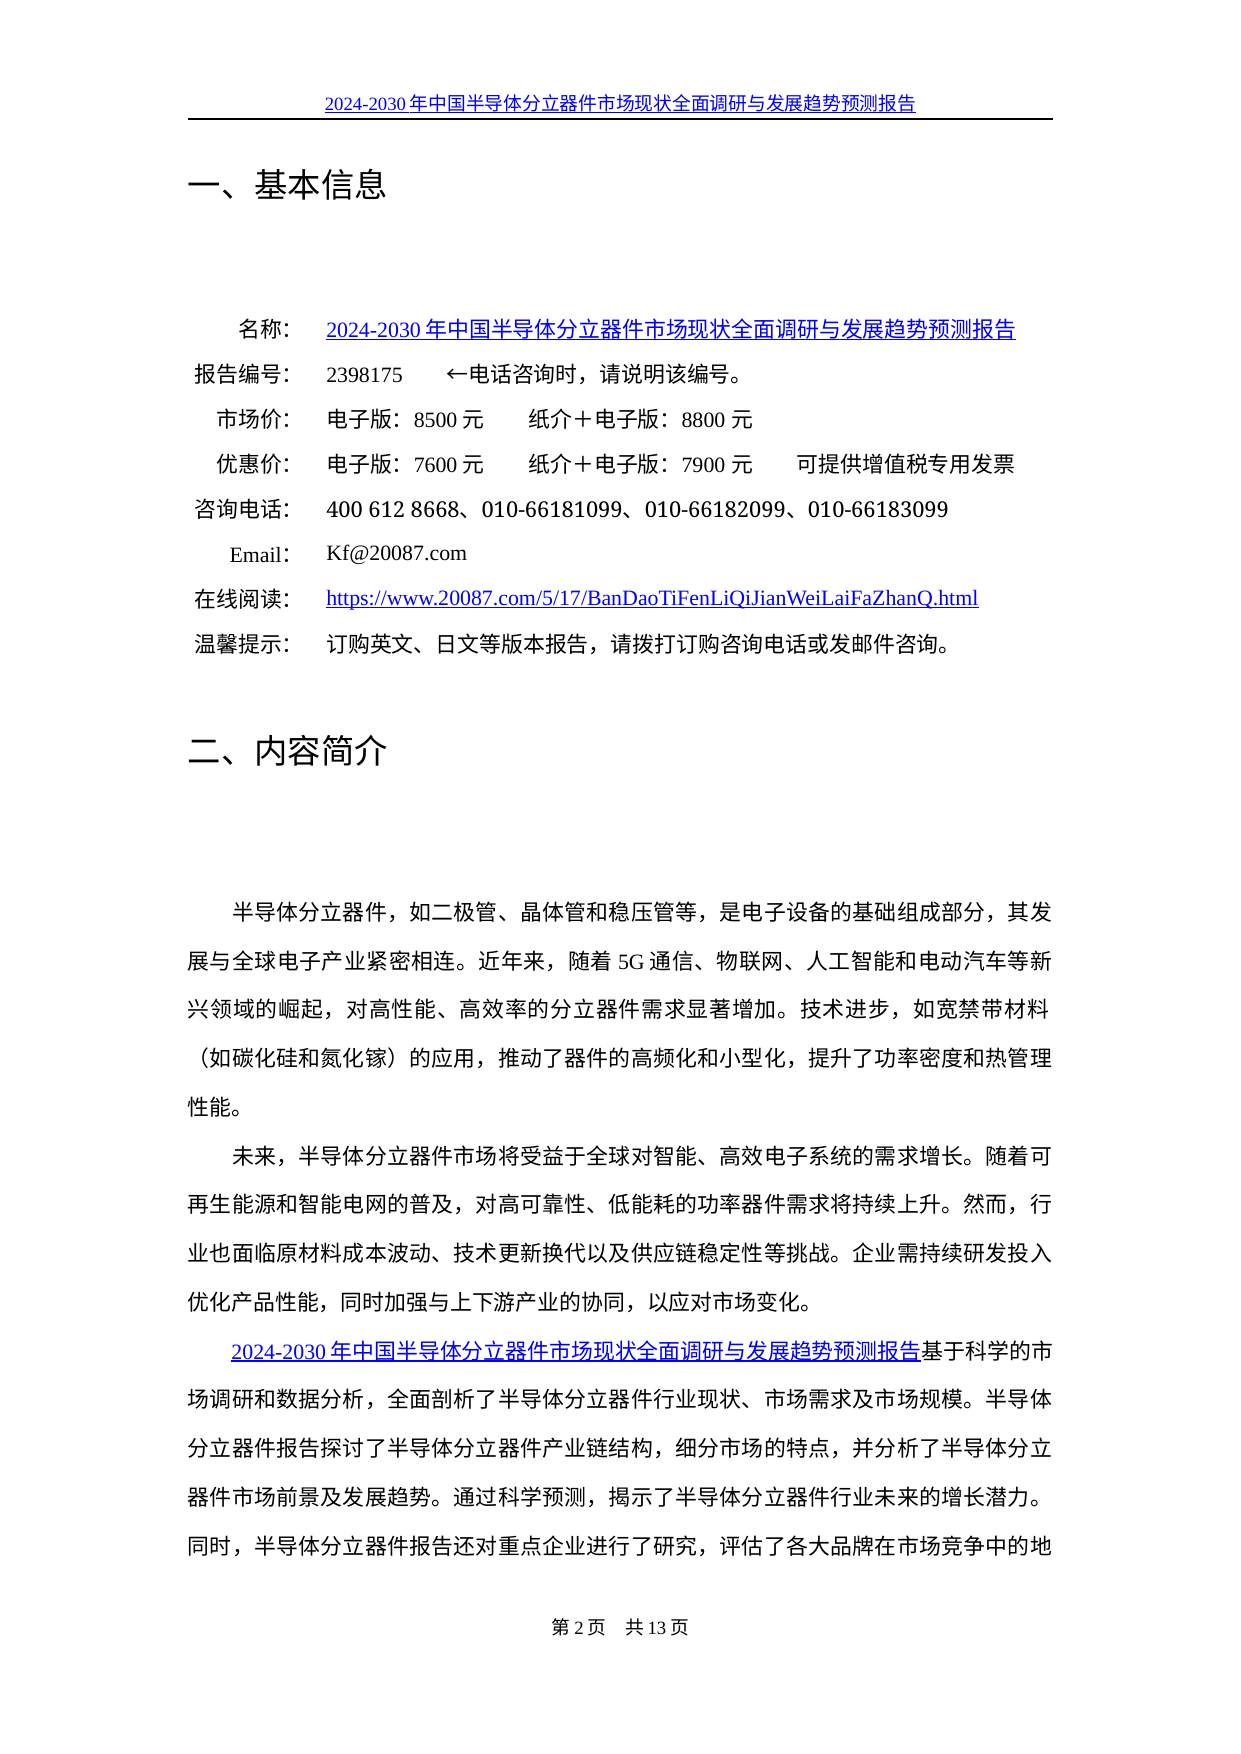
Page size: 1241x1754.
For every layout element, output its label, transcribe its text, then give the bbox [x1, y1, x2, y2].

table_cell Kf@20087.com [315, 537, 1073, 582]
table_cell 2398175 ←电话咨询时，请说明该编号。 [315, 357, 1073, 402]
table_header 2024-2030年中国半导体分立器件市场现状全面调研与发展趋势预测报告 [315, 312, 1073, 357]
title 二、内容简介 [187, 717, 1053, 782]
table_cell Email： [167, 537, 315, 582]
table_cell 温馨提示： [167, 627, 315, 672]
table_cell 咨询电话： [167, 492, 315, 537]
table_cell 电子版：8500 元 纸介＋电子版：8800 元 [315, 402, 1073, 447]
table_cell 400 612 8668、010-66181099、010-66182099、010-66183099 [315, 492, 1073, 537]
table_cell 电子版：7600 元 纸介＋电子版：7900 元 可提供增值税专用发票 [315, 447, 1073, 492]
table_cell 市场价： [167, 402, 315, 447]
table_cell 优惠价： [167, 447, 315, 492]
table_cell [315, 582, 1073, 627]
table_cell 订购英文、日文等版本报告，请拨打订购咨询电话或发邮件咨询。 [315, 627, 1073, 672]
table_cell 在线阅读： [167, 582, 315, 627]
table_header 名称： [167, 312, 315, 357]
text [187, 894, 1053, 1561]
title 一、基本信息 [187, 150, 1053, 215]
table_cell 报告编号： [167, 357, 315, 402]
